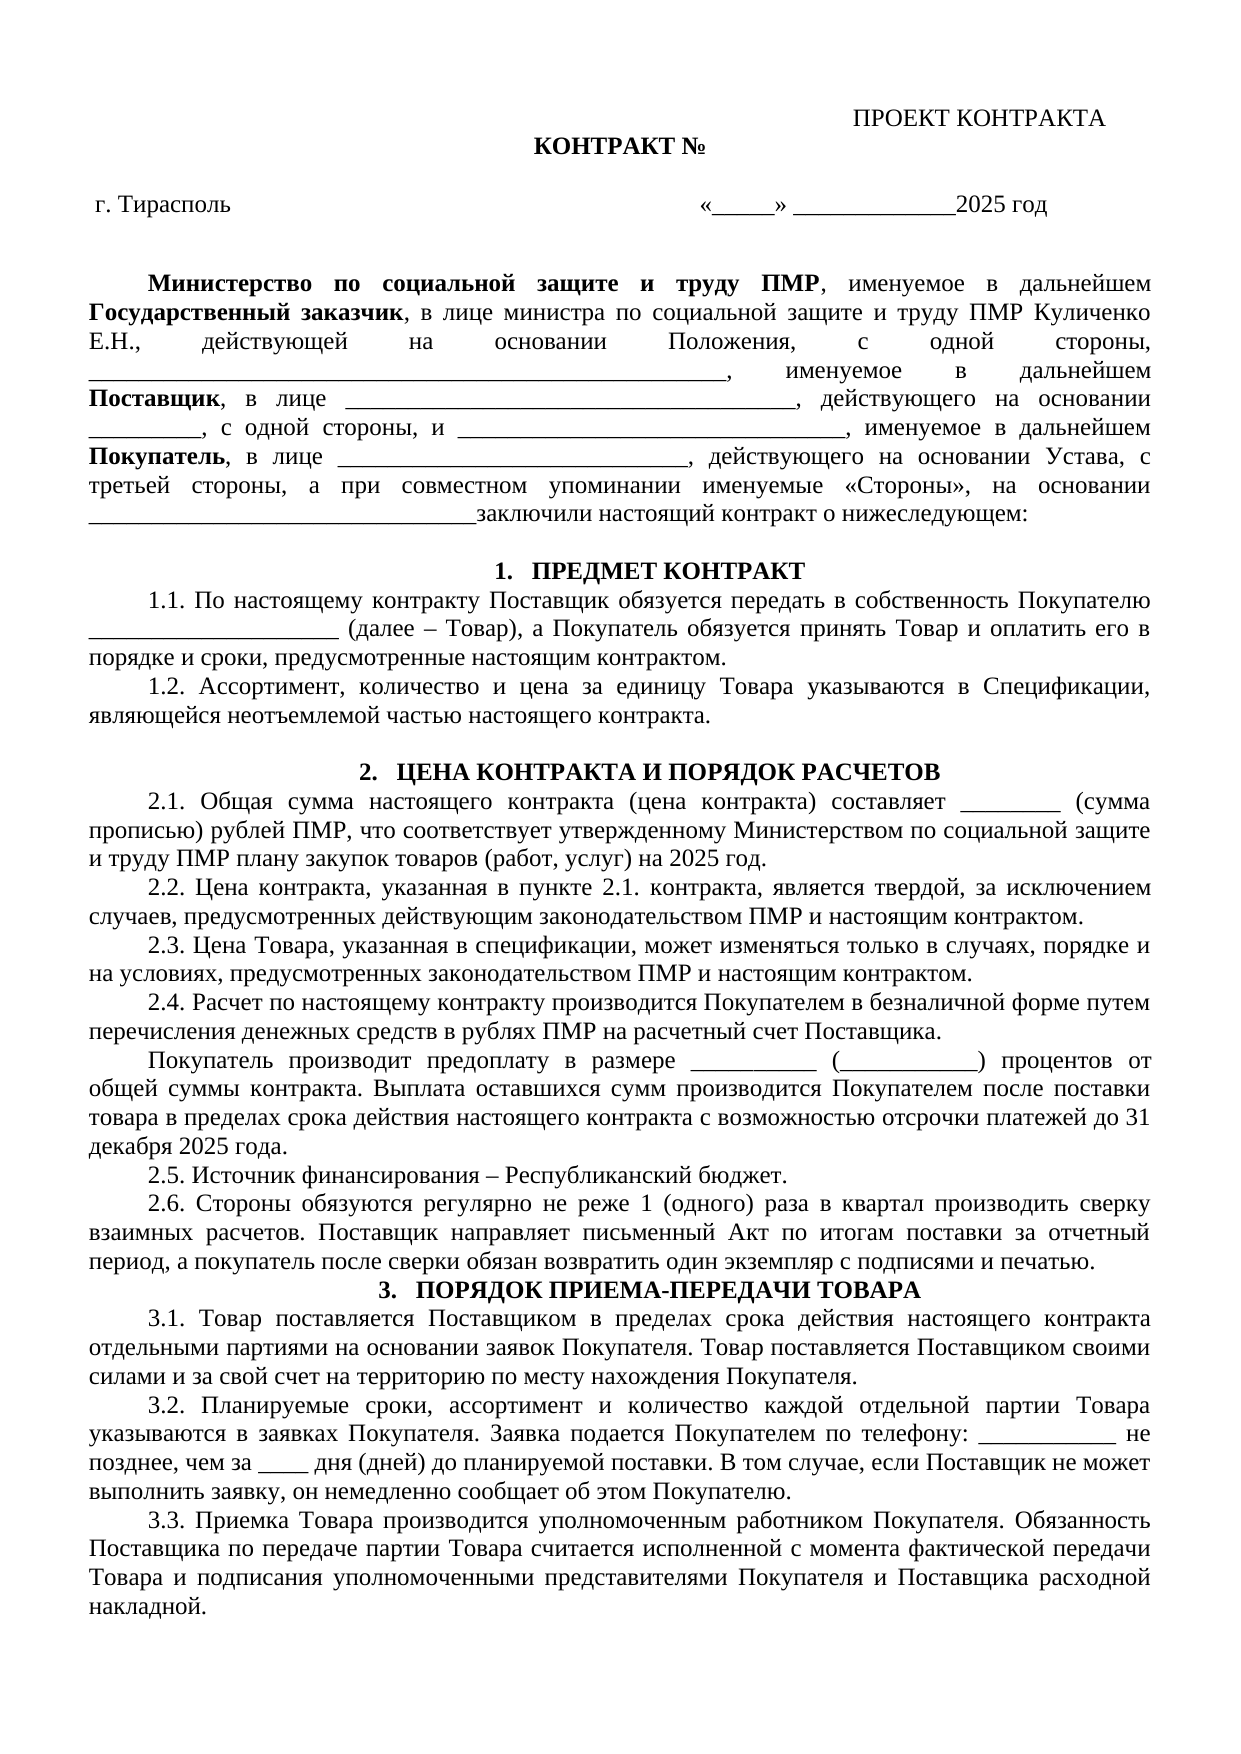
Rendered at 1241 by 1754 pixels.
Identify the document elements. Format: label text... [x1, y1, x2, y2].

text Покупатель производит предоплату в размере __________ (___________) процентов от общей суммы контракта. Выплата оставшихся сумм производится Покупателем после поставки товара в пределах срока действия настоящего контракта с возможностью отсрочки платежей до 31 декабря 2025 года. [89, 1045, 1152, 1160]
text 1.1. По настоящему контракту Поставщик обязуется передать в собственность Покупателю ____________________ (далее – Товар), а Покупатель обязуется принять Товар и оплатить его в порядке и сроки, предусмотренные настоящим контрактом. [89, 585, 1152, 671]
text 3.2. Планируемые сроки, ассортимент и количество каждой отдельной партии Товара указываются в заявках Покупателя. Заявка подается Покупателем по телефону: ___________ не позднее, чем за ____ дня (дней) до планируемой поставки. В том случае, если Поставщик не может выполнить заявку, он немедленно сообщает об этом Покупателю. [89, 1390, 1152, 1505]
text 2.5. Источник финансирования – Республиканский бюджет. [89, 1160, 1152, 1188]
text 2.4. Расчет по настоящему контракту производится Покупателем в безналичной форме путем перечисления денежных средств в рублях ПМР на расчетный счет Поставщика. [89, 987, 1152, 1045]
text 3.1. Товар поставляется Поставщиком в пределах срока действия настоящего контракта отдельными партиями на основании заявок Покупателя. Товар поставляется Поставщиком своими силами и за свой счет на территорию по месту нахождения Покупателя. [89, 1303, 1152, 1390]
text 3.3. Приемка Товара производится уполномоченным работником Покупателя. Обязанность Поставщика по передаче партии Товара считается исполненной с момента фактической передачи Товара и подписания уполномоченными представителями Покупателя и Поставщика расходной накладной. [89, 1505, 1152, 1620]
text ПРОЕКТ КОНТРАКТА [89, 103, 1152, 131]
list ПОРЯДОК ПРИЕМА-ПЕРЕДАЧИ ТОВАРА [148, 1275, 1152, 1303]
text 2.1. Общая сумма настоящего контракта (цена контракта) составляет ________ (сумма прописью) рублей ПМР, что соответствует утвержденному Министерством по социальной защите и труду ПМР плану закупок товаров (работ, услуг) на 2025 год. [89, 786, 1152, 872]
list ПРЕДМЕТ КОНТРАКТ [148, 556, 1152, 585]
text Министерство по социальной защите и труду ПМР, именуемое в дальнейшем Государственный заказчик, в лице министра по социальной защите и труду ПМР Куличенко Е.Н., действующей на основании Положения, с одной стороны, ___________________________________________________, именуемое в дальнейшем Поставщик, в лице ____________________________________, действующего на основании _________, с одной стороны, и _______________________________, именуемое в дальнейшем Покупатель, в лице ____________________________, действующего на основании Устава, с третьей стороны, а при совместном упоминании именуемые «Стороны», на основании _______________________________заключили настоящий контракт о нижеследующем: [89, 268, 1152, 527]
text 2.6. Стороны обязуются регулярно не реже 1 (одного) раза в квартал производить сверку взаимных расчетов. Поставщик направляет письменный Акт по итогам поставки за отчетный период, а покупатель после сверки обязан возвратить один экземпляр с подписями и печатью. [89, 1188, 1152, 1275]
text 1.2. Ассортимент, количество и цена за единицу Товара указываются в Спецификации, являющейся неотъемлемой частью настоящего контракта. [89, 671, 1152, 728]
text 2.3. Цена Товара, указанная в спецификации, может изменяться только в случаях, порядке и на условиях, предусмотренных законодательством ПМР и настоящим контрактом. [89, 930, 1152, 987]
text 2.2. Цена контракта, указанная в пункте 2.1. контракта, является твердой, за исключением случаев, предусмотренных действующим законодательством ПМР и настоящим контрактом. [89, 872, 1152, 930]
text г. Тирасполь «_____» _____________2025 год [89, 189, 1152, 218]
list ЦЕНА КОНТРАКТА И ПОРЯДОК РАСЧЕТОВ [148, 757, 1152, 786]
text КОНТРАКТ № [89, 131, 1152, 160]
